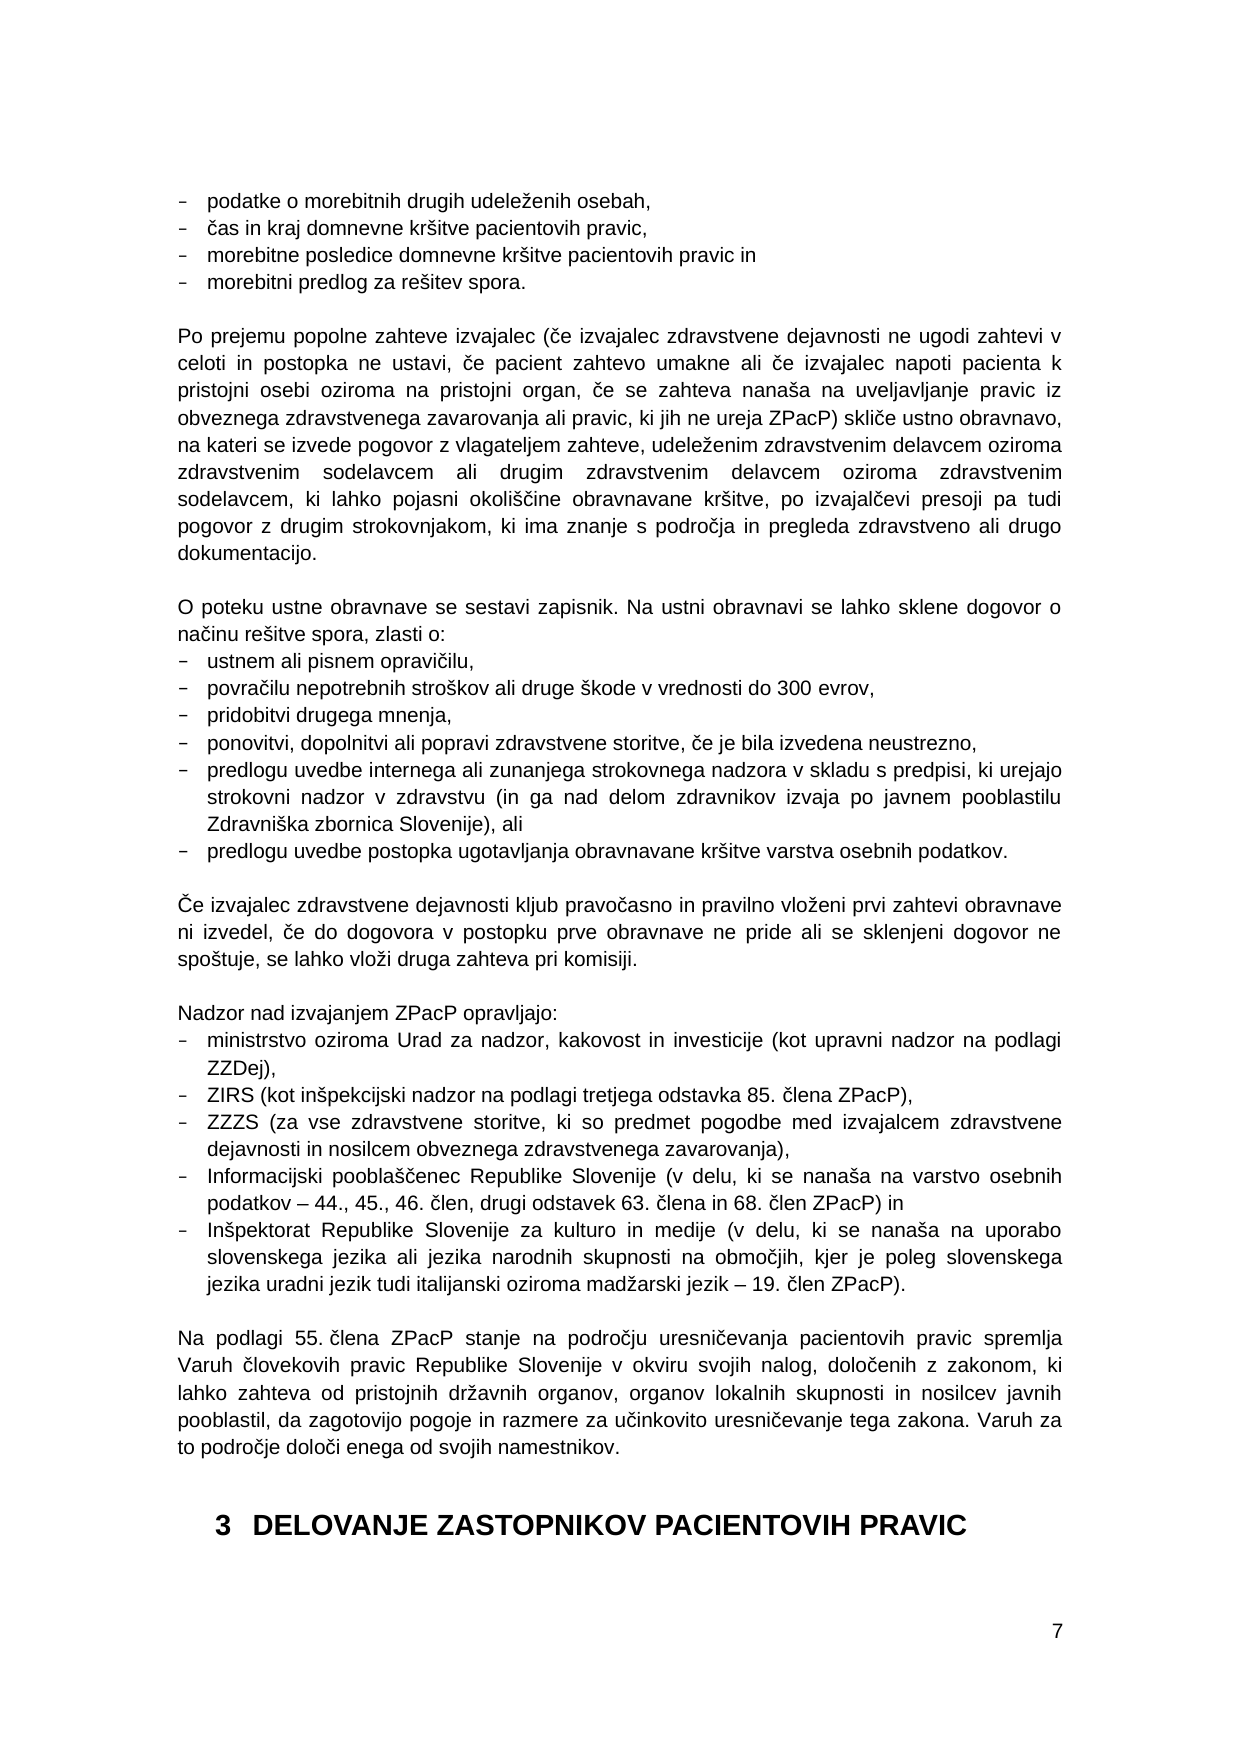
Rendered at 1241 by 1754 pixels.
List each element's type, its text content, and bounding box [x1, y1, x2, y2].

list ZIRS (kot inšpekcijski nadzor na podlagi tretjega odstavka 85. člena ZPacP), [177, 1080, 1063, 1107]
subtitle DELOVANJE ZASTOPNIKOV PACIENTOVIH PRAVIC [215, 1514, 1063, 1541]
list predlogu uvedbe internega ali zunanjega strokovnega nadzora v skladu s predpisi, ki urejajo strokovni nadzor v zdravstvu (in ga nad delom zdravnikov izvaja po javnem pooblastilu Zdravniška zbornica Slovenije), ali [177, 755, 1063, 837]
list morebitne posledice domnevne kršitve pacientovih pravic in [177, 241, 1063, 268]
list ministrstvo oziroma Urad za nadzor, kakovost in investicije (kot upravni nadzor na podlagi ZZDej), [177, 1026, 1063, 1080]
list ponovitvi, dopolnitvi ali popravi zdravstvene storitve, če je bila izvedena neustrezno, [177, 728, 1063, 755]
list Informacijski pooblaščenec Republike Slovenije (v delu, ki se nanaša na varstvo osebnih podatkov – 44., 45., 46. člen, drugi odstavek 63. člena in 68. člen ZPacP) in [177, 1162, 1063, 1216]
text Če izvajalec zdravstvene dejavnosti kljub pravočasno in pravilno vloženi prvi zahtevi obravnave ni izvedel, če do dogovora v postopku prve obravnave ne pride ali se sklenjeni dogovor ne spoštuje, se lahko vloži druga zahteva pri komisiji. [177, 891, 1063, 972]
list predlogu uvedbe postopka ugotavljanja obravnavane kršitve varstva osebnih podatkov. [177, 837, 1063, 864]
list ustnem ali pisnem opravičilu, [177, 647, 1063, 674]
list pridobitvi drugega mnenja, [177, 701, 1063, 728]
list ZZZS (za vse zdravstvene storitve, ki so predmet pogodbe med izvajalcem zdravstvene dejavnosti in nosilcem obveznega zdravstvenega zavarovanja), [177, 1107, 1063, 1162]
text O poteku ustne obravnave se sestavi zapisnik. Na ustni obravnavi se lahko sklene dogovor o načinu rešitve spora, zlasti o: [177, 593, 1063, 647]
text Na podlagi 55. člena ZPacP stanje na področju uresničevanja pacientovih pravic spremlja Varuh človekovih pravic Republike Slovenije v okviru svojih nalog, določenih z zakonom, ki lahko zahteva od pristojnih državnih organov, organov lokalnih skupnosti in nosilcev javnih pooblastil, da zagotovijo pogoje in razmere za učinkovito uresničevanje tega zakona. Varuh za to področje določi enega od svojih namestnikov. [177, 1324, 1063, 1459]
list podatke o morebitnih drugih udeleženih osebah, [177, 187, 1063, 214]
list povračilu nepotrebnih stroškov ali druge škode v vrednosti do 300 evrov, [177, 674, 1063, 701]
list čas in kraj domnevne kršitve pacientovih pravic, [177, 214, 1063, 241]
list Inšpektorat Republike Slovenije za kulturo in medije (v delu, ki se nanaša na uporabo slovenskega jezika ali jezika narodnih skupnosti na območjih, kjer je poleg slovenskega jezika uradni jezik tudi italijanski oziroma madžarski jezik – 19. člen ZPacP). [177, 1216, 1063, 1297]
text Nadzor nad izvajanjem ZPacP opravljajo: [177, 999, 1063, 1026]
text Po prejemu popolne zahteve izvajalec (če izvajalec zdravstvene dejavnosti ne ugodi zahtevi v celoti in postopka ne ustavi, če pacient zahtevo umakne ali če izvajalec napoti pacienta k pristojni osebi oziroma na pristojni organ, če se zahteva nanaša na uveljavljanje pravic iz obveznega zdravstvenega zavarovanja ali pravic, ki jih ne ureja ZPacP) skliče ustno obravnavo, na kateri se izvede pogovor z vlagateljem zahteve, udeleženim zdravstvenim delavcem oziroma zdravstvenim sodelavcem ali drugim zdravstvenim delavcem oziroma zdravstvenim sodelavcem, ki lahko pojasni okoliščine obravnavane kršitve, po izvajalčevi presoji pa tudi pogovor z drugim strokovnjakom, ki ima znanje s področja in pregleda zdravstveno ali drugo dokumentacijo. [177, 322, 1063, 566]
list morebitni predlog za rešitev spora. [177, 268, 1063, 295]
